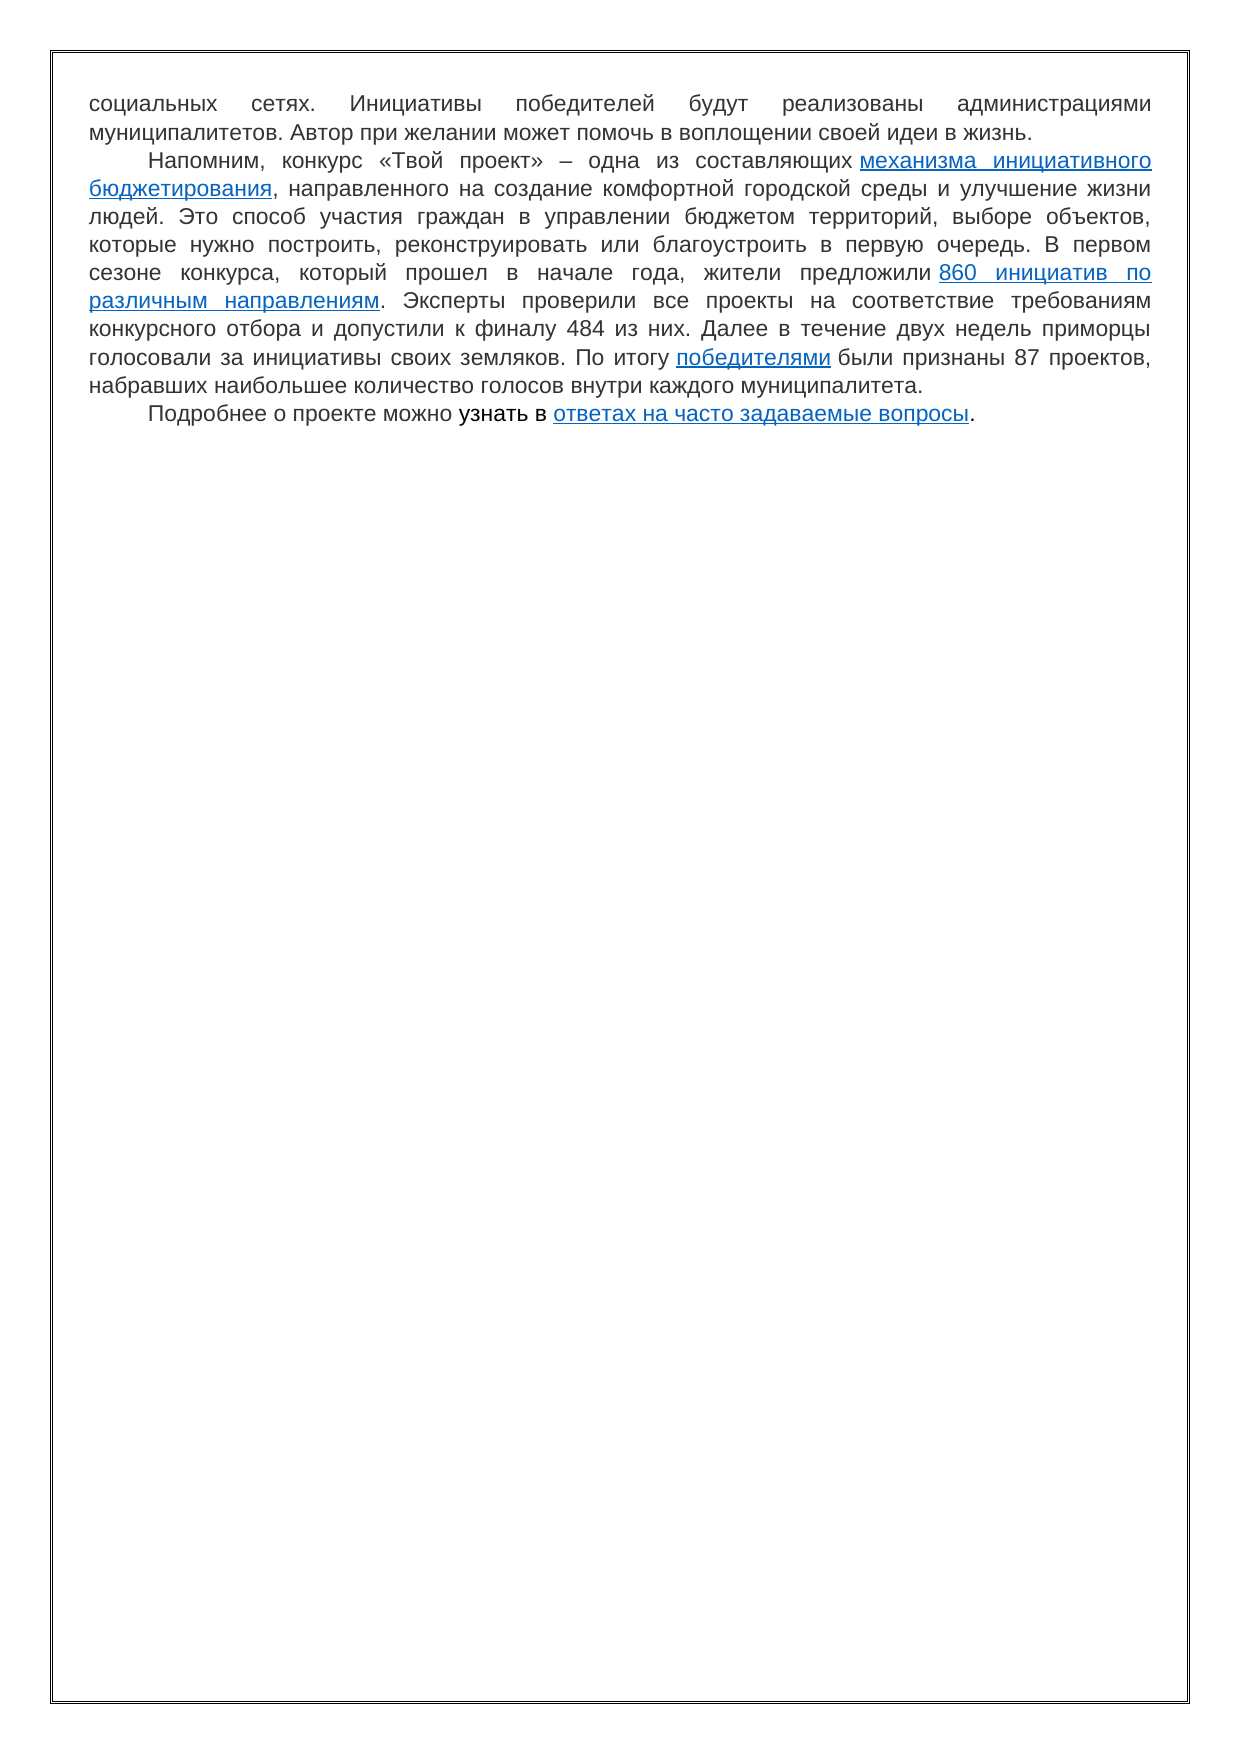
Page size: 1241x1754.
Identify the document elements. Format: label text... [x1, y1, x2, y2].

text Напомним, конкурс «Твой проект» – одна из составляющих механизма инициативного бюджетирования, направленного на создание комфортной городской среды и улучшение жизни людей. Это способ участия граждан в управлении бюджетом территорий, выборе объектов, которые нужно построить, реконструировать или благоустроить в первую очередь. В первом сезоне конкурса, который прошел в начале года, жители предложили 860 инициатив по различным направлениям. Эксперты проверили все проекты на соответствие требованиям конкурсного отбора и допустили к финалу 484 из них. Далее в течение двух недель приморцы голосовали за инициативы своих земляков. По итогу победителями были признаны 87 проектов, набравших наибольшее количество голосов внутри каждого муниципалитета. [89, 145, 1152, 398]
text Подробнее о проекте можно узнать в ответах на часто задаваемые вопросы. [89, 398, 1152, 426]
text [89, 89, 1152, 145]
